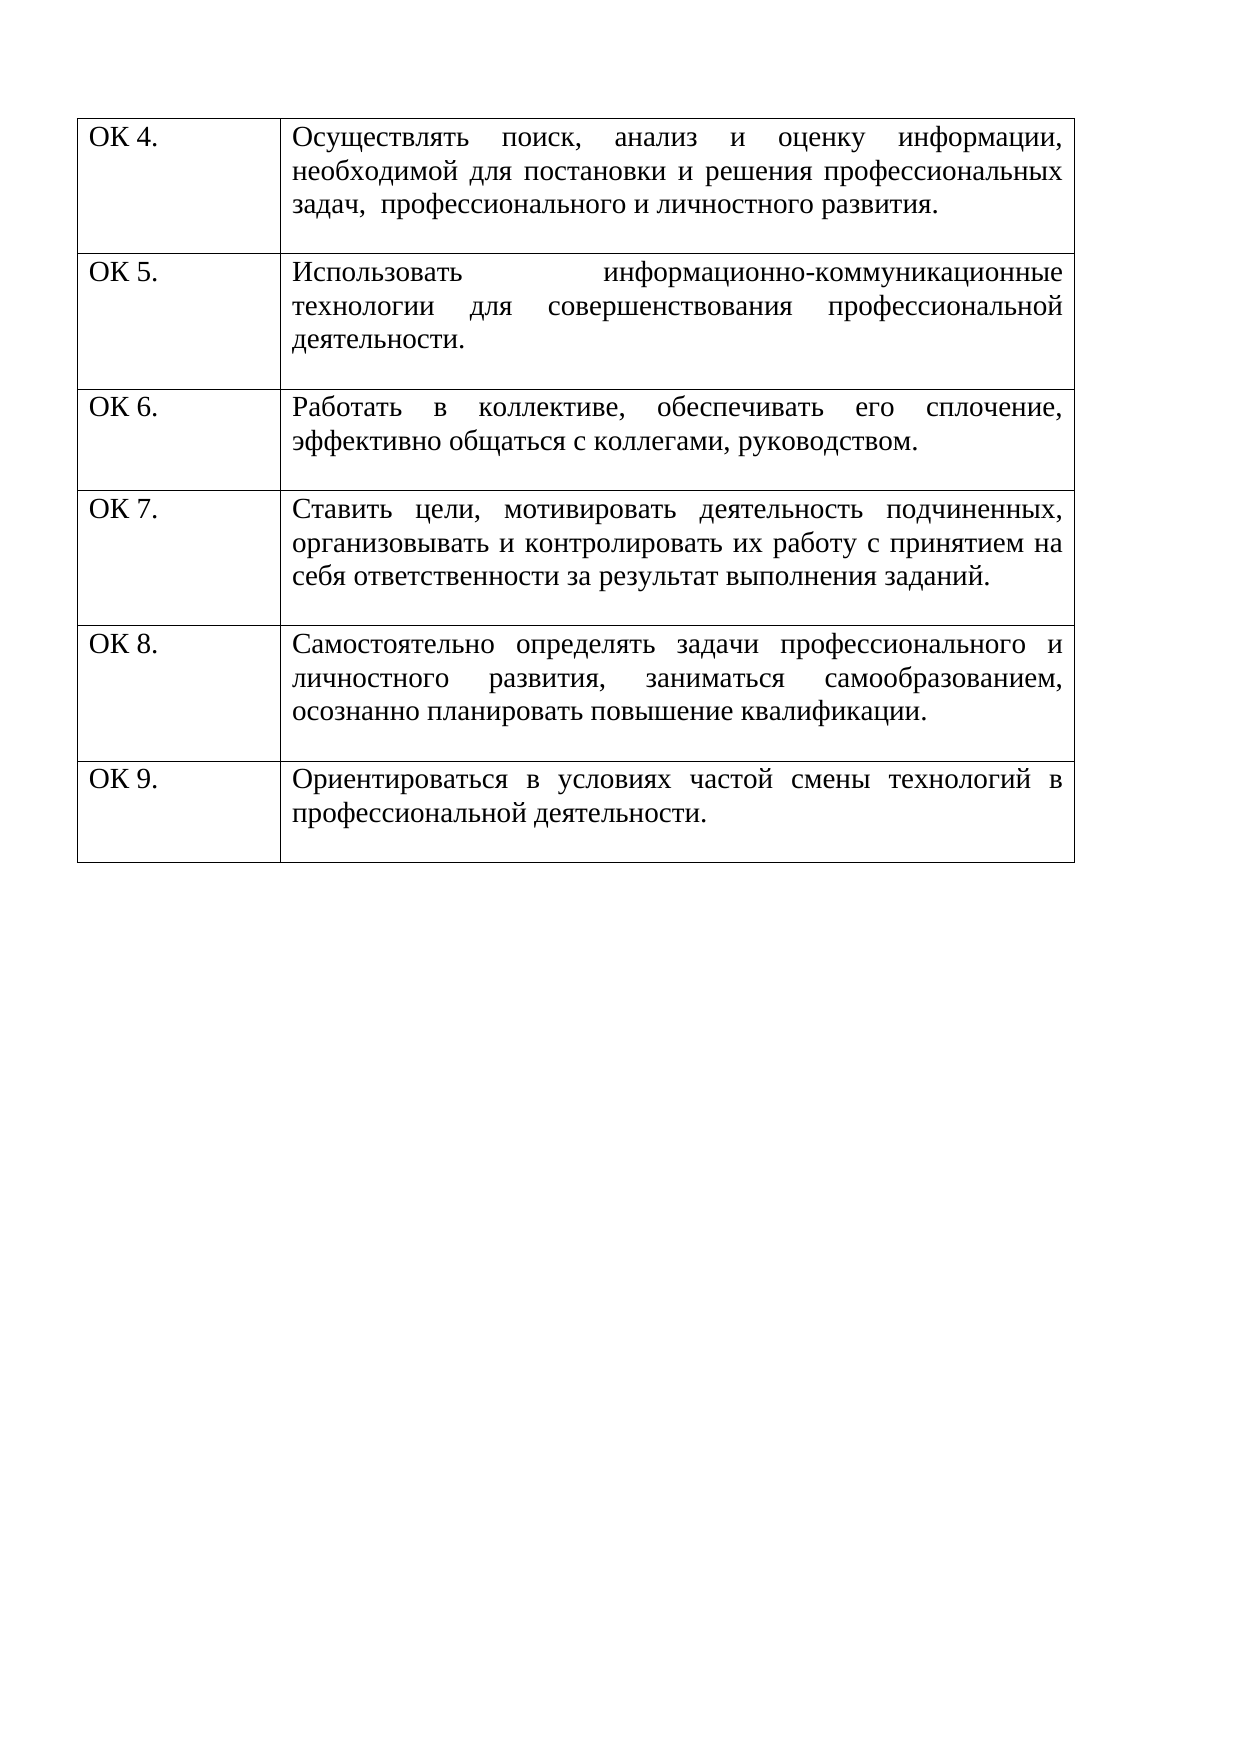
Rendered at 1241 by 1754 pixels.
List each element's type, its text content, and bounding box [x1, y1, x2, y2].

table_cell ОК 9. [78, 762, 280, 862]
table_cell ОК 8. [78, 626, 280, 761]
table_cell Самостоятельно определять задачи профессионального и личностного развития, заниматься самообразованием, осознанно планировать повышение квалификации. [281, 626, 1074, 761]
table_cell ОК 7. [78, 491, 280, 625]
table_cell ОК 6. [78, 390, 280, 490]
table_cell ОК 4. [78, 119, 280, 253]
table_cell Работать в коллективе, обеспечивать его сплочение, эффективно общаться с коллегами, руководством. [281, 390, 1074, 490]
table_cell Использовать информационно-коммуникационные технологии для совершенствования профессиональной деятельности. [281, 254, 1074, 388]
table_cell Ставить цели, мотивировать деятельность подчиненных, организовывать и контролировать их работу с принятием на себя ответственности за результат выполнения заданий. [281, 491, 1074, 625]
table_cell Ориентироваться в условиях частой смены технологий в профессиональной деятельности. [281, 762, 1074, 862]
table_cell ОК 5. [78, 254, 280, 388]
table_cell Осуществлять поиск, анализ и оценку информации, необходимой для постановки и решения профессиональных задач, профессионального и личностного развития. [281, 119, 1074, 253]
